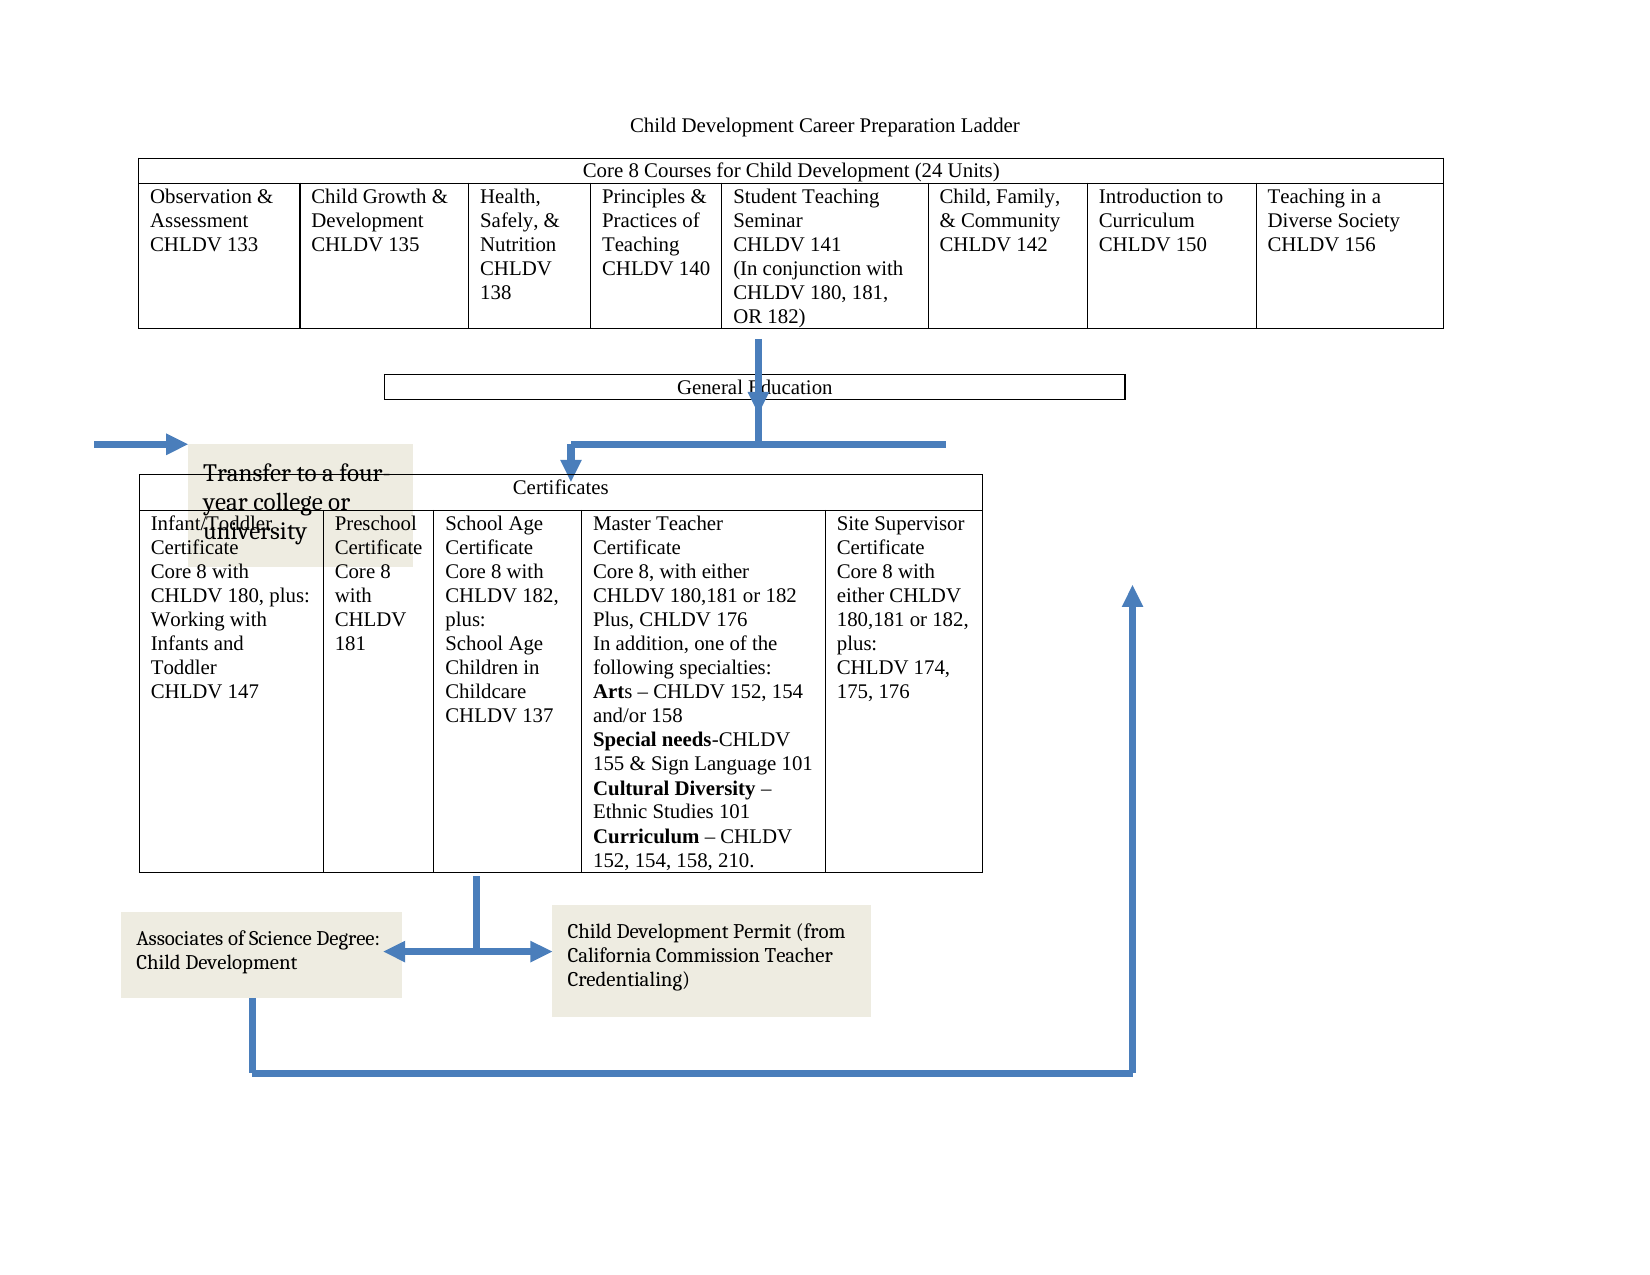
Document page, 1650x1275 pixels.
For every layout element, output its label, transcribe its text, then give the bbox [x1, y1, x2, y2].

table_header Core 8 Courses for Child Development (24 Units) [139, 159, 1443, 182]
table_cell Health, Safely, & Nutrition CHLDV 138 [469, 184, 590, 328]
table_cell Student Teaching Seminar CHLDV 141 (In conjunction with CHLDV 180, 181, OR 182) [722, 184, 928, 328]
table_cell Child Growth & Development CHLDV 135 [301, 184, 468, 328]
table_cell Teaching in a Diverse Society CHLDV 156 [1257, 184, 1443, 328]
table_cell Child, Family, & Community CHLDV 142 [929, 184, 1087, 328]
table_cell Infant/Toddler Certificate Core 8 with CHLDV 180, plus: Working with Infants and Toddler CHLDV 147 [140, 511, 323, 872]
table_cell Observation & Assessment CHLDV 133 [139, 184, 299, 328]
table_header General Education [762, 375, 1124, 399]
text Child Development Career Preparation Ladder [150, 112, 1500, 137]
table_cell School Age Certificate Core 8 with CHLDV 182, plus: School Age Children in Childcare CHLDV 137 [434, 511, 581, 872]
table_cell Principles & Practices of Teaching CHLDV 140 [591, 184, 721, 328]
table_cell Site Supervisor Certificate Core 8 with either CHLDV 180,181 or 182, plus: CHLDV 174, 175, 176 [826, 511, 982, 872]
table_cell Introduction to Curriculum CHLDV 150 [1088, 184, 1256, 328]
table_header General Education [385, 375, 755, 399]
table_cell Preschool Certificate Core 8 with CHLDV 181 [324, 511, 433, 872]
table_cell Master Teacher Certificate Core 8, with either CHLDV 180,181 or 182 Plus, CHLDV 176 In addition, one of the following specialties: Arts – CHLDV 152, 154 and/or 158 Special needs-CHLDV 155 & Sign Language 101 Cultural Diversity – Ethnic Studies 101 Curriculum – CHLDV 152, 154, 158, 210. [582, 511, 825, 872]
table_header Certificates [140, 475, 982, 510]
